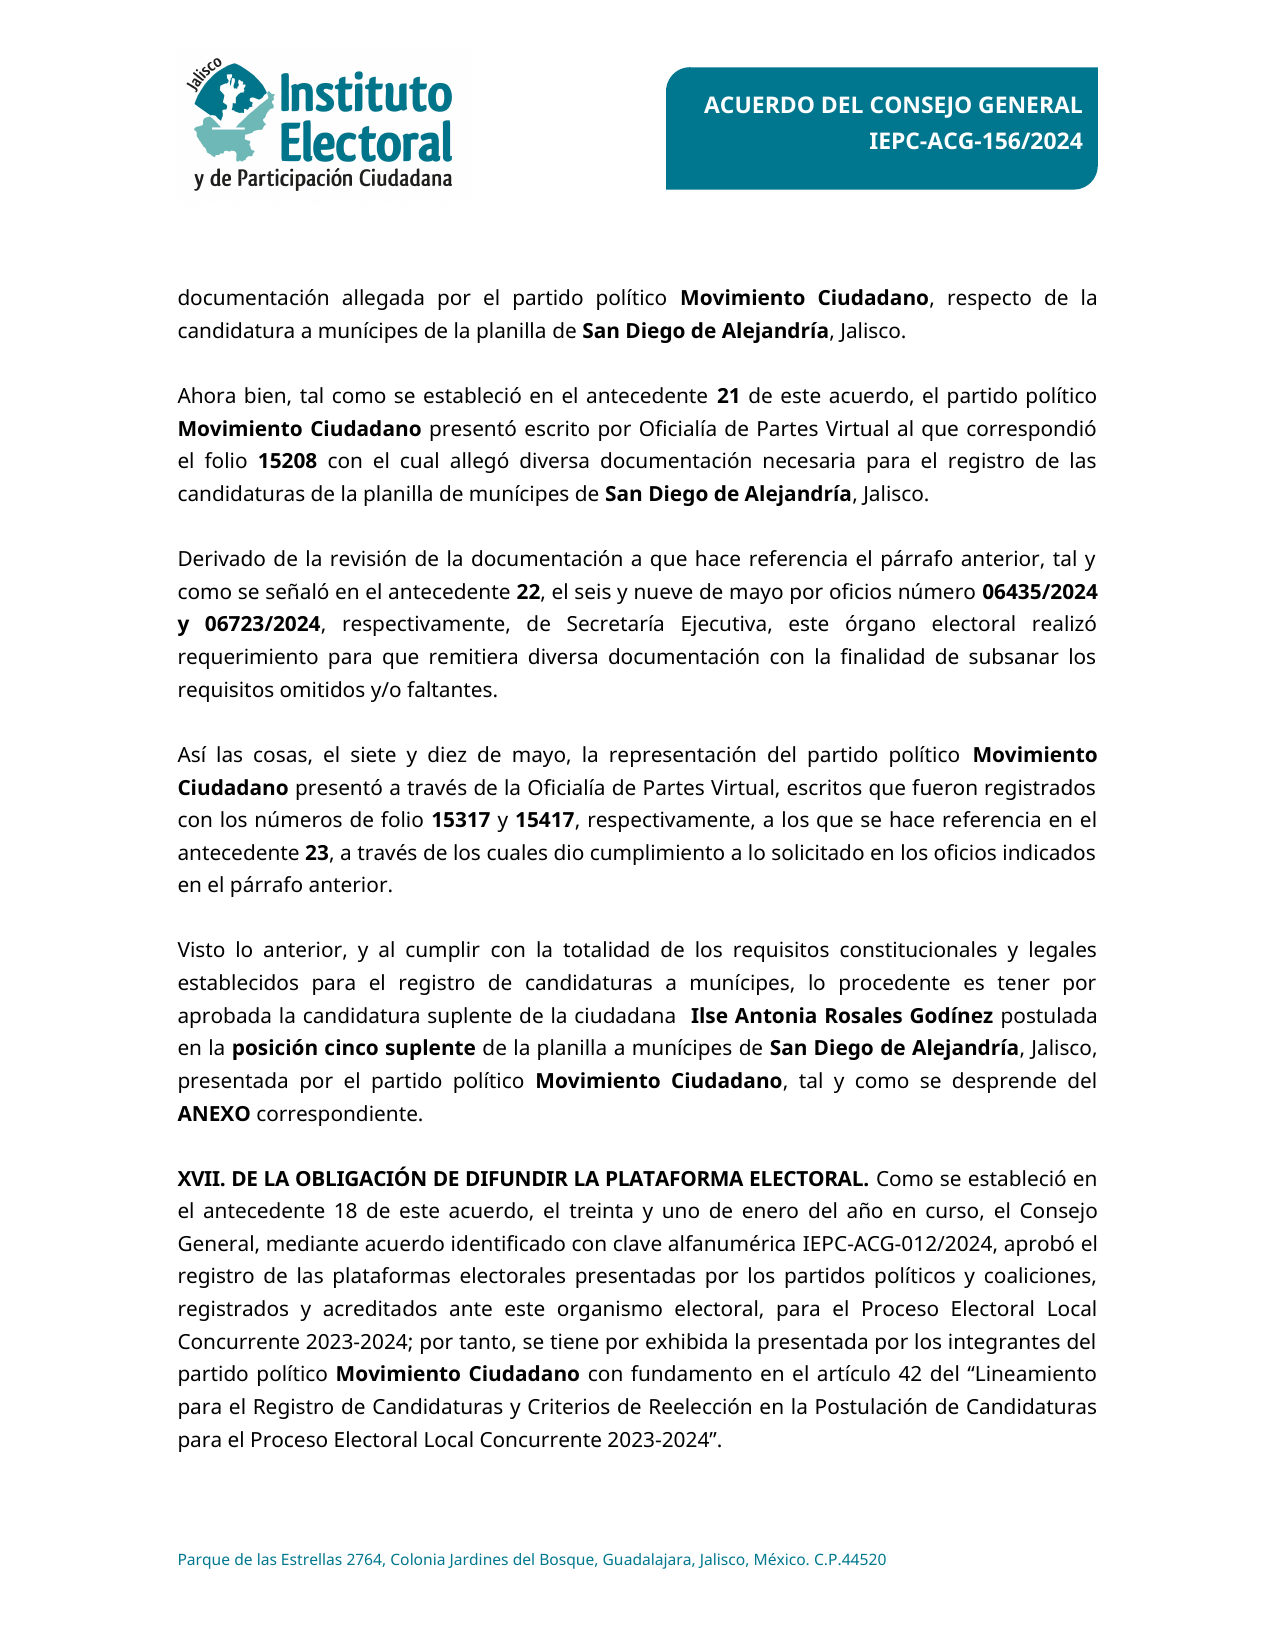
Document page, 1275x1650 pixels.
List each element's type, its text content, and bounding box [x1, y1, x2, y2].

text Derivado de la revisión de la documentación a que hace referencia el párrafo anterior, tal y como se señaló en el antecedente 22, el seis y nueve de mayo por oficios número 06435/2024 y 06723/2024, respectivamente, de Secretaría Ejecutiva, este órgano electoral realizó requerimiento para que remitiera diversa documentación con la finalidad de subsanar los requisitos omitidos y/o faltantes. [177, 544, 1098, 703]
text Ahora bien, tal como se estableció en el antecedente 21 de este acuerdo, el partido político Movimiento Ciudadano presentó escrito por Oficialía de Partes Virtual al que correspondió el folio 15208 con el cual allegó diversa documentación necesaria para el registro de las candidaturas de la planilla de munícipes de San Diego de Alejandría, Jalisco. [177, 381, 1098, 508]
picture [177, 47, 473, 206]
text Visto lo anterior, y al cumplir con la totalidad de los requisitos constitucionales y legales establecidos para el registro de candidaturas a munícipes, lo procedente es tener por aprobada la candidatura suplente de la ciudadana Ilse Antonia Rosales Godínez postulada en la posición cinco suplente de la planilla a munícipes de San Diego de Alejandría, Jalisco, presentada por el partido político Movimiento Ciudadano, tal y como se desprende del ANEXO correspondiente. [177, 936, 1098, 1127]
text XVII. DE LA OBLIGACIÓN DE DIFUNDIR LA PLATAFORMA ELECTORAL. Como se estableció en el antecedente 18 de este acuerdo, el treinta y uno de enero del año en curso, el Consejo General, mediante acuerdo identificado con clave alfanumérica IEPC-ACG-012/2024, aprobó el registro de las plataformas electorales presentadas por los partidos políticos y coaliciones, registrados y acreditados ante este organismo electoral, para el Proceso Electoral Local Concurrente 2023-2024; por tanto, se tiene por exhibida la presentada por los integrantes del partido político Movimiento Ciudadano con fundamento en el artículo 42 del “Lineamiento para el Registro de Candidaturas y Criterios de Reelección en la Postulación de Candidaturas para el Proceso Electoral Local Concurrente 2023-2024”. [177, 1164, 1098, 1453]
text Así las cosas, el siete y diez de mayo, la representación del partido político Movimiento Ciudadano presentó a través de la Oficialía de Partes Virtual, escritos que fueron registrados con los números de folio 15317 y 15417, respectivamente, a los que se hace referencia en el antecedente 23, a través de los cuales dio cumplimiento a lo solicitado en los oficios indicados en el párrafo anterior. [177, 740, 1098, 899]
